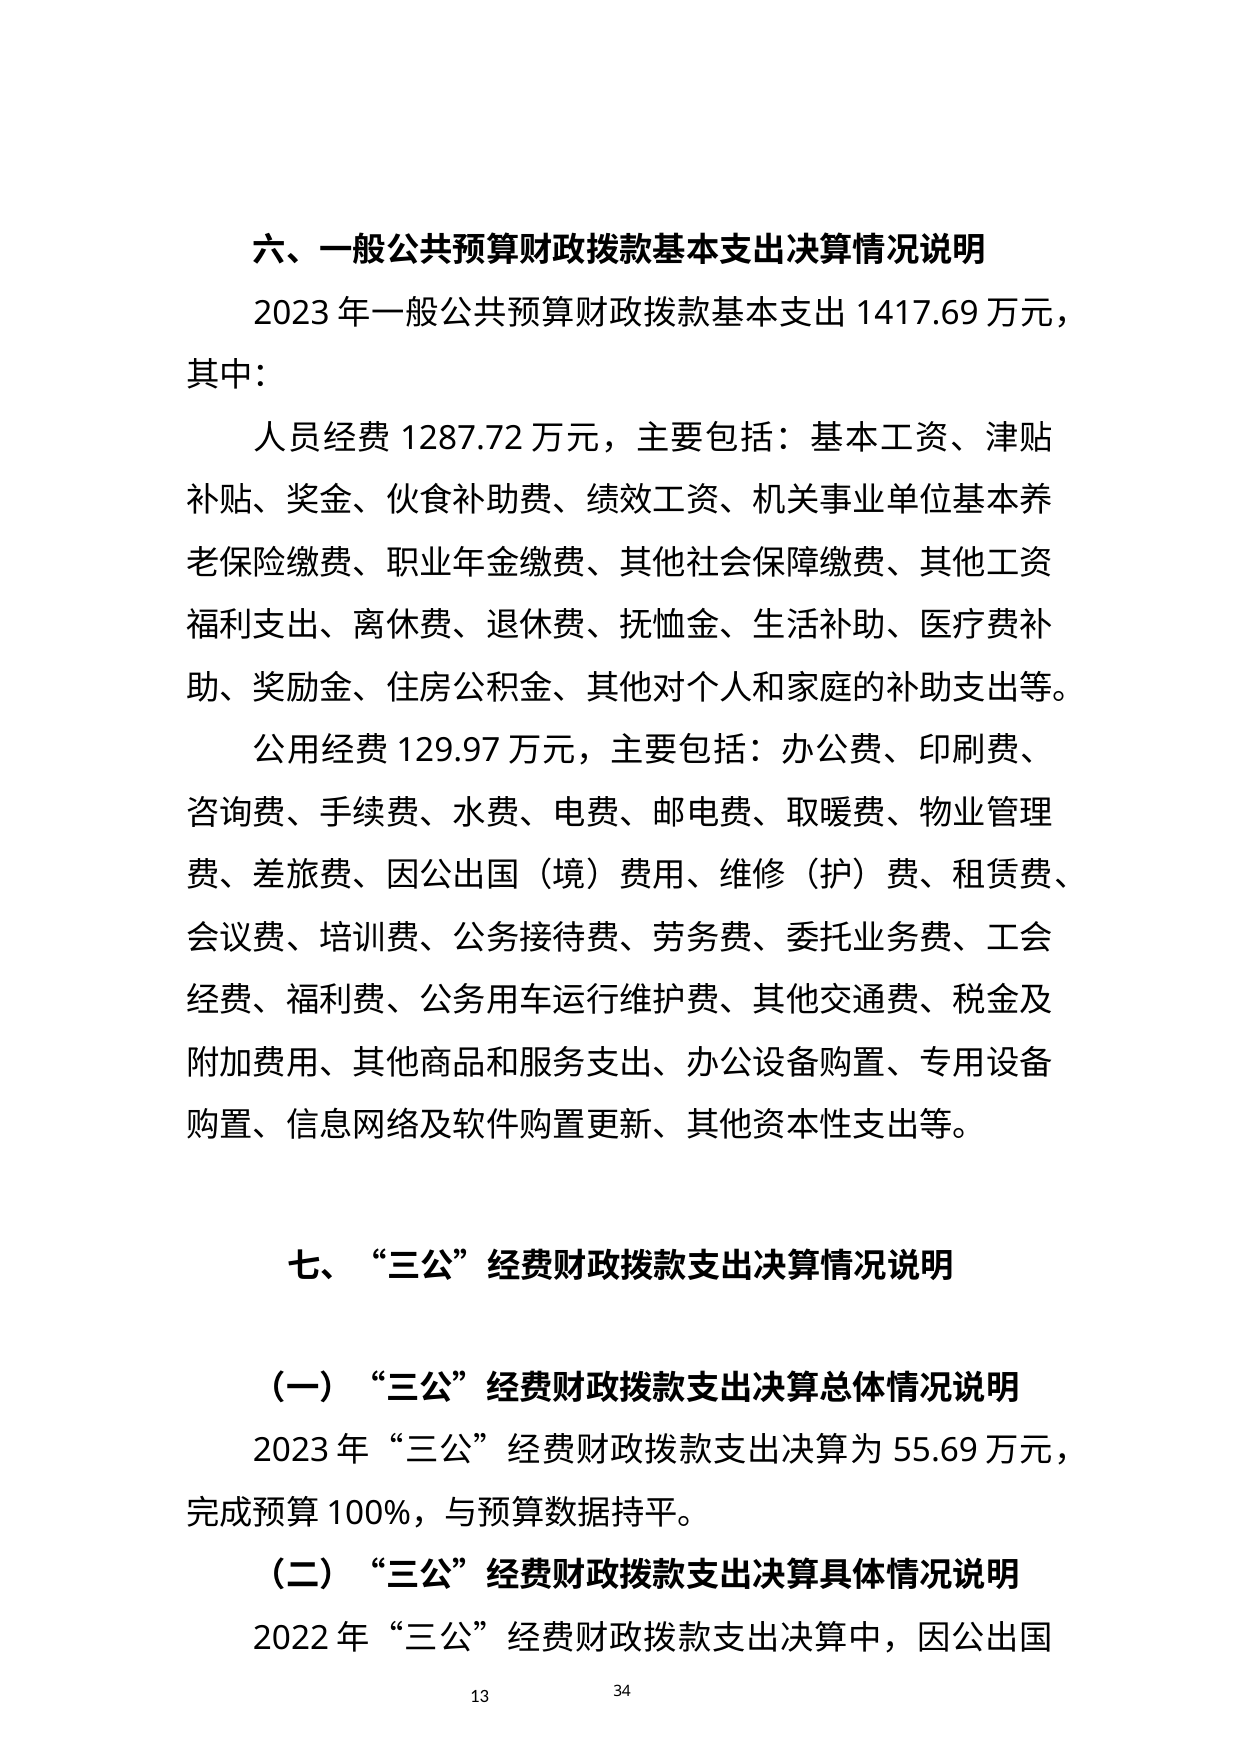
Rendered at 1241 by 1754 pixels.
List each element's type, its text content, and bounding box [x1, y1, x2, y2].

text 六、一般公共预算财政拨款基本支出决算情况说明 [186, 212, 1054, 274]
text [186, 1599, 1054, 1662]
text （二）“三公”经费财政拨款支出决算具体情况说明 [186, 1537, 1054, 1599]
text 2023年“三公”经费财政拨款支出决算为55.69万元，完成预算100%，与预算数据持平。 [186, 1412, 1054, 1537]
text （一）“三公”经费财政拨款支出决算总体情况说明 [186, 1349, 1054, 1412]
text 2023年一般公共预算财政拨款基本支出1417.69万元，其中： [186, 274, 1054, 399]
subtitle 七、“三公”经费财政拨款支出决算情况说明 [186, 1239, 1054, 1287]
text 公用经费129.97万元，主要包括：办公费、印刷费、咨询费、手续费、水费、电费、邮电费、取暖费、物业管理费、差旅费、因公出国（境）费用、维修（护）费、租赁费、会议费、培训费、公务接待费、劳务费、委托业务费、工会经费、福利费、公务用车运行维护费、其他交通费、税金及附加费用、其他商品和服务支出、办公设备购置、专用设备购置、信息网络及软件购置更新、其他资本性支出等。 [186, 712, 1054, 1149]
text 人员经费1287.72万元，主要包括：基本工资、津贴补贴、奖金、伙食补助费、绩效工资、机关事业单位基本养老保险缴费、职业年金缴费、其他社会保障缴费、其他工资福利支出、离休费、退休费、抚恤金、生活补助、医疗费补助、奖励金、住房公积金、其他对个人和家庭的补助支出等。 [186, 399, 1054, 712]
